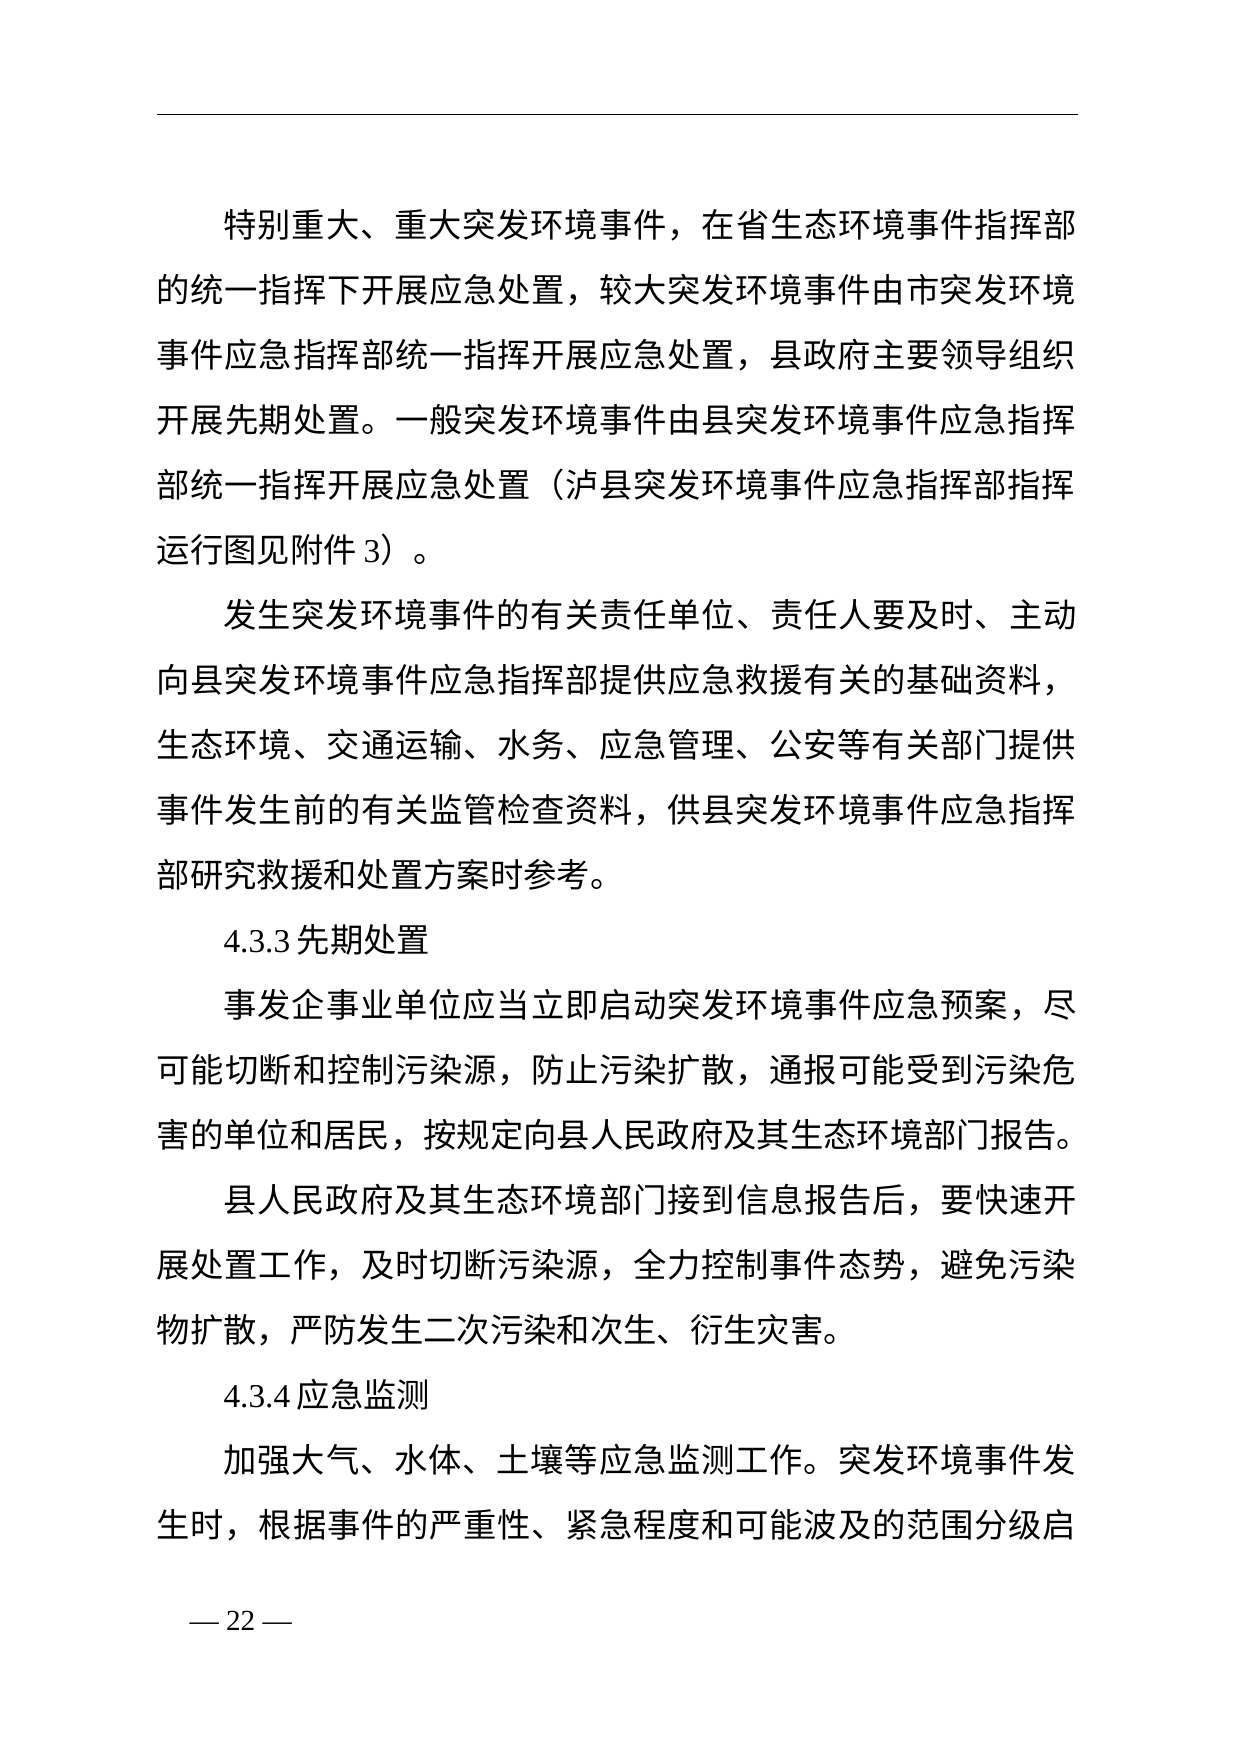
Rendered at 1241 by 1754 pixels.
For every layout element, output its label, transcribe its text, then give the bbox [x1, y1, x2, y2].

text 特别重大、重大突发环境事件，在省生态环境事件指挥部的统一指挥下开展应急处置，较大突发环境事件由市突发环境事件应急指挥部统一指挥开展应急处置，县政府主要领导组织开展先期处置。一般突发环境事件由县突发环境事件应急指挥部统一指挥开展应急处置（泸县突发环境事件应急指挥部指挥运行图见附件3）。 [157, 191, 1078, 581]
text 4.3.4应急监测 [157, 1361, 1078, 1426]
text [157, 1426, 1078, 1556]
text 县人民政府及其生态环境部门接到信息报告后，要快速开展处置工作，及时切断污染源，全力控制事件态势，避免污染物扩散，严防发生二次污染和次生、衍生灾害。 [157, 1166, 1078, 1361]
text 事发企事业单位应当立即启动突发环境事件应急预案，尽可能切断和控制污染源，防止污染扩散，通报可能受到污染危害的单位和居民，按规定向县人民政府及其生态环境部门报告。 [157, 971, 1078, 1166]
text 发生突发环境事件的有关责任单位、责任人要及时、主动向县突发环境事件应急指挥部提供应急救援有关的基础资料，生态环境、交通运输、水务、应急管理、公安等有关部门提供事件发生前的有关监管检查资料，供县突发环境事件应急指挥部研究救援和处置方案时参考。 [157, 581, 1078, 906]
text 4.3.3先期处置 [157, 906, 1078, 971]
